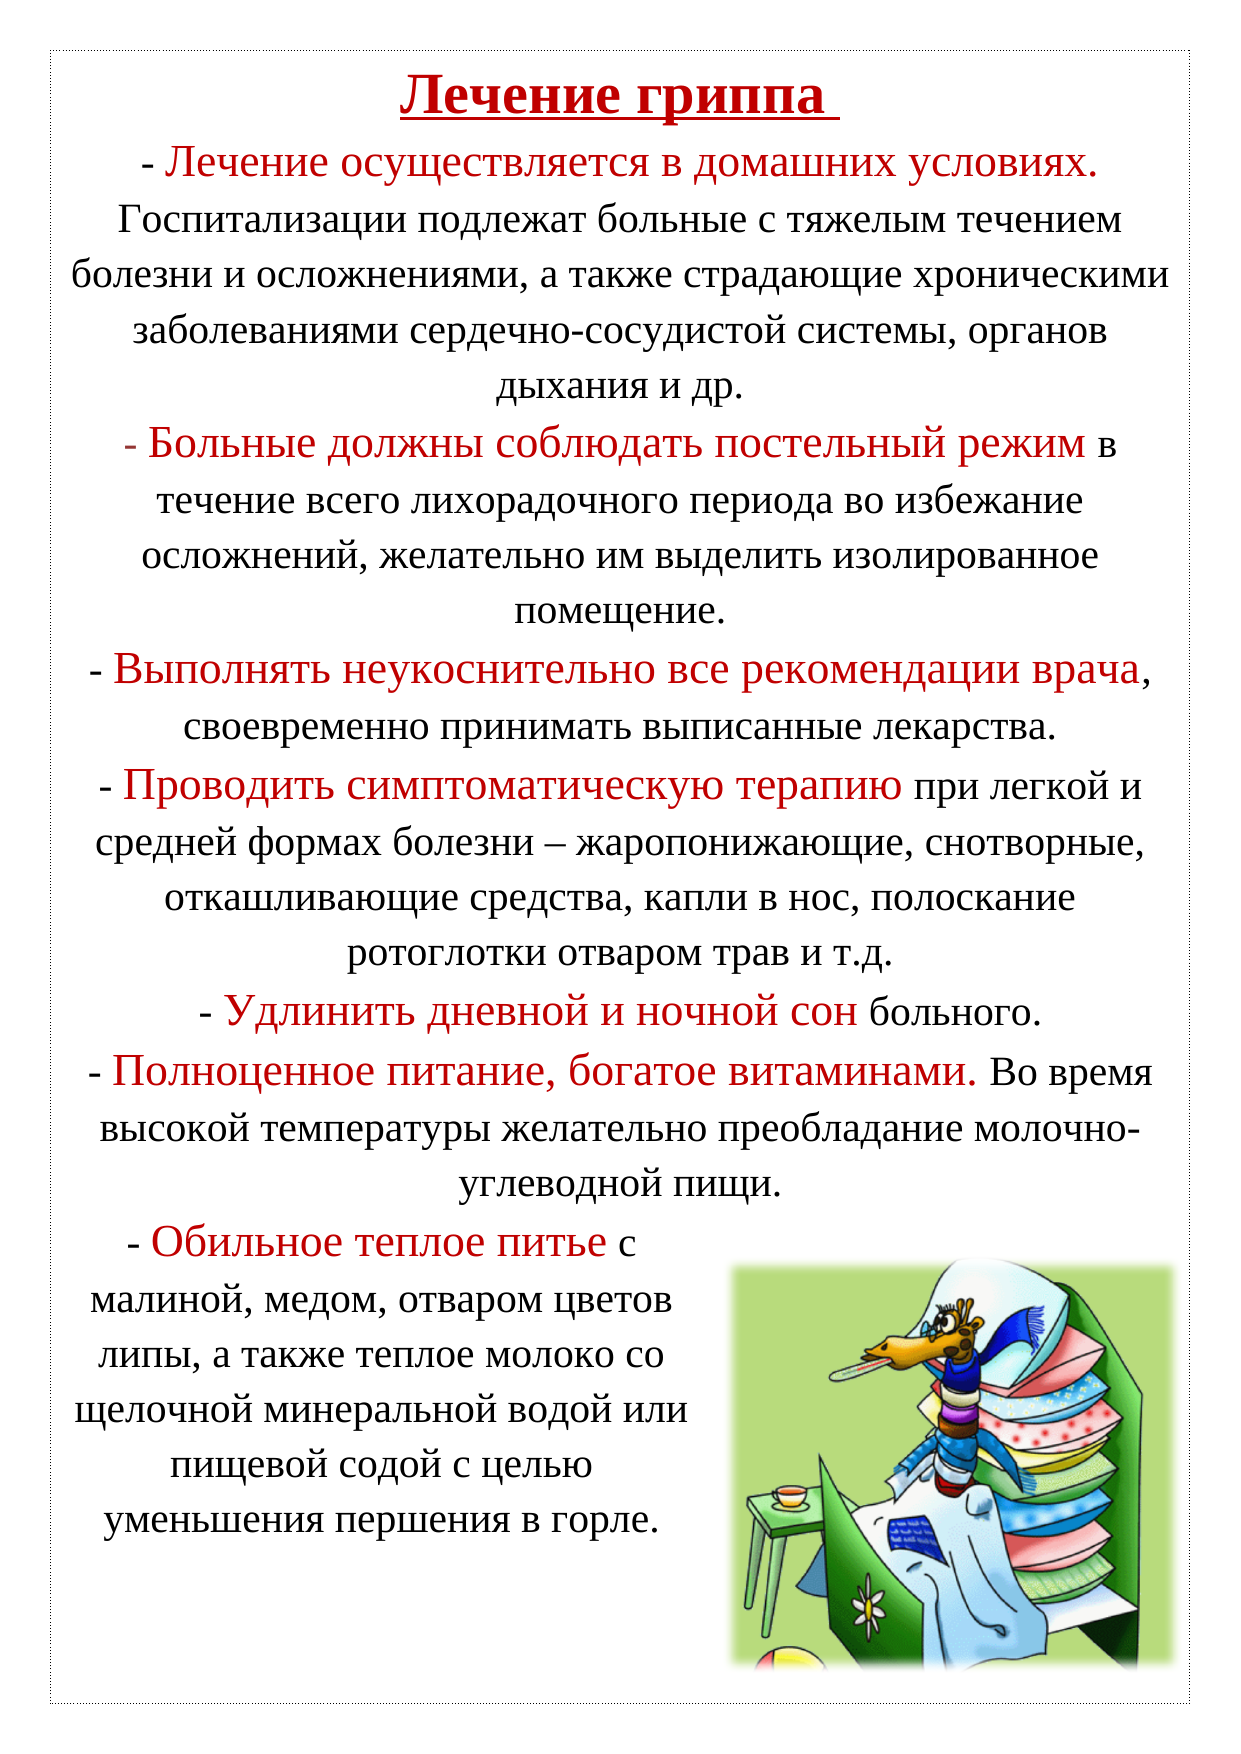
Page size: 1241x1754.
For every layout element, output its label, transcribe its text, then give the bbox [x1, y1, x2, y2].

picture [739, 1542, 1167, 1657]
text Лечение гриппа - Лечение осуществляется в домашних условиях. Госпитализации подлежат больные с тяжелым течением болезни и осложнениями, а также страдающие хроническими заболеваниями сердечно-сосудистой системы, органов дыхания и др. - Больные должны соблюдать постельный режим в течение всего лихорадочного периода во избежание осложнений, желательно им выделить изолированное помещение. - Выполнять неукоснительно все рекомендации врача, своевременно принимать выписанные лекарства. - Проводить симптоматическую терапию при легкой и средней формах болезни – жаропонижающие, снотворные, откашливающие средства, капли в нос, полоскание ротоглотки отваром трав и т.д. - Удлинить дневной и ночной сон больного. - Полноценное питание, богатое витаминами. Во время высокой температуры желательно преобладание молочно-углеводной пищи. - Обильное теплое питье с малиной, медом, отваром цветов липы, а также теплое молоко со щелочной минеральной водой или пищевой содой с целью уменьшения першения в горле. [59, 59, 1181, 1542]
